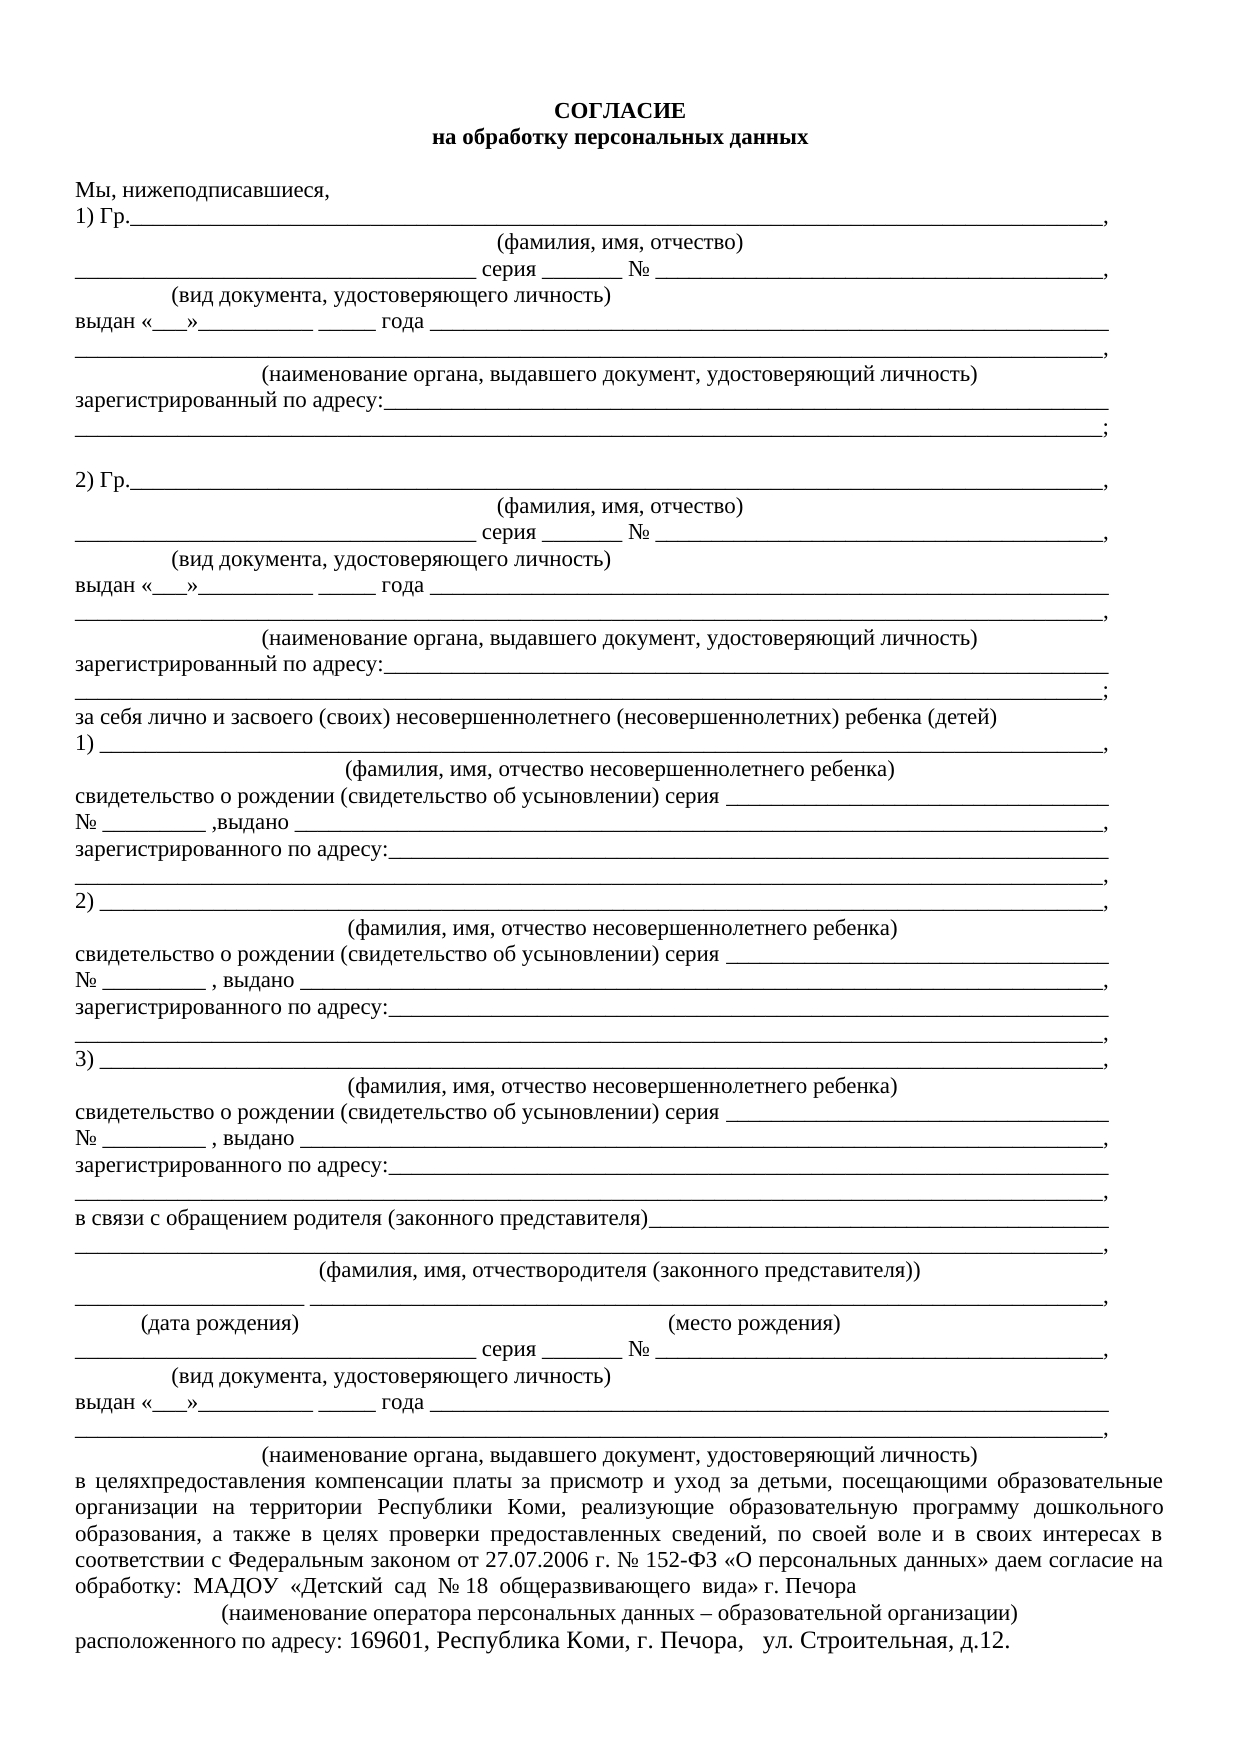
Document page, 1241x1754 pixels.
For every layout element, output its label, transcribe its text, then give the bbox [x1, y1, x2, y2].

text 1) , [75, 729, 1165, 756]
text № _________ , выдано , [75, 966, 1165, 993]
text расположенного по адресу: 169601, Республика Коми, г. Печора, ул. Строительная, д.12. [75, 1625, 1165, 1654]
text (вид документа, удостоверяющего личность) [75, 1362, 708, 1388]
text (наименование органа, выдавшего документ, удостоверяющий личность) [75, 1441, 1165, 1467]
text 1) Гр. , [75, 202, 1165, 228]
text ___________________________________ серия _______ № , [75, 518, 1165, 545]
text (дата рождения) (место рождения) [75, 1309, 1165, 1335]
text ___________________________________ серия _______ № , [75, 1335, 1165, 1362]
text (фамилия, имя, отчество) [75, 492, 1165, 518]
text Мы, нижеподписавшиеся, [75, 176, 1165, 202]
text (наименование органа, выдавшего документ, удостоверяющий личность) [75, 624, 1165, 650]
text (вид документа, удостоверяющего личность) [75, 545, 708, 571]
text свидетельство о рождении (свидетельство об усыновлении) серия [75, 940, 1165, 966]
text 2) , [75, 887, 1165, 914]
text в целяхпредоставления компенсации платы за присмотр и уход за детьми, посещающими образовательные организации на территории Республики Коми, реализующие образовательную программу дошкольного образования, а также в целях проверки предоставленных сведений, по своей воле и в своих интересах в соответствии с Федеральным законом от 27.07.2006 г. № 152-ФЗ «О персональных данных» даем согласие на обработку: МАДОУ «Детский сад № 18 общеразвивающего вида» г. Печора [75, 1467, 1165, 1599]
text зарегистрированного по адресу: [75, 993, 1165, 1019]
text , [75, 597, 1165, 624]
text (вид документа, удостоверяющего личность) [75, 281, 708, 307]
text за себя лично и засвоего (своих) несовершеннолетнего (несовершеннолетних) ребенка (детей) [75, 703, 1165, 729]
text свидетельство о рождении (свидетельство об усыновлении) серия [75, 1098, 1165, 1124]
text , [75, 1414, 1165, 1441]
text (наименование оператора персональных данных – образовательной организации) [75, 1599, 1165, 1625]
text (фамилия, имя, отчество) [75, 228, 1165, 255]
text ; [75, 413, 1165, 439]
text зарегистрированный по адресу: [75, 387, 1165, 413]
text , [75, 1019, 1165, 1045]
text (фамилия, имя, отчество несовершеннолетнего ребенка) [75, 914, 1165, 940]
text зарегистрированный по адресу: [75, 650, 1165, 676]
text на обработку персональных данных [75, 123, 1165, 149]
text (фамилия, имя, отчество несовершеннолетнего ребенка) [75, 1072, 1165, 1098]
text , [75, 1230, 1165, 1256]
text № _________ ,выдано , [75, 808, 1165, 834]
text ___________________________________ серия _______ № , [75, 255, 1165, 281]
text зарегистрированного по адресу: [75, 1151, 1165, 1177]
text № _________ , выдано , [75, 1124, 1165, 1151]
text , [75, 334, 1165, 360]
text свидетельство о рождении (свидетельство об усыновлении) серия [75, 782, 1165, 808]
text 3) , [75, 1045, 1165, 1072]
text ; [75, 676, 1165, 703]
text выдан «___»__________ _____ года [75, 571, 1165, 597]
text ____________________ , [75, 1283, 1165, 1309]
text 2) Гр. , [75, 466, 1165, 492]
text (наименование органа, выдавшего документ, удостоверяющий личность) [75, 360, 1165, 387]
text (фамилия, имя, отчество несовершеннолетнего ребенка) [75, 756, 1165, 782]
text зарегистрированного по адресу: [75, 834, 1165, 861]
text , [75, 1177, 1165, 1203]
text в связи с обращением родителя (законного представителя) [75, 1203, 1165, 1230]
text , [75, 861, 1165, 887]
text (фамилия, имя, отчествородителя (законного представителя)) [75, 1256, 1165, 1283]
text СОГЛАСИЕ [75, 97, 1165, 123]
text выдан «___»__________ _____ года [75, 1388, 1165, 1414]
text выдан «___»__________ _____ года [75, 307, 1165, 334]
